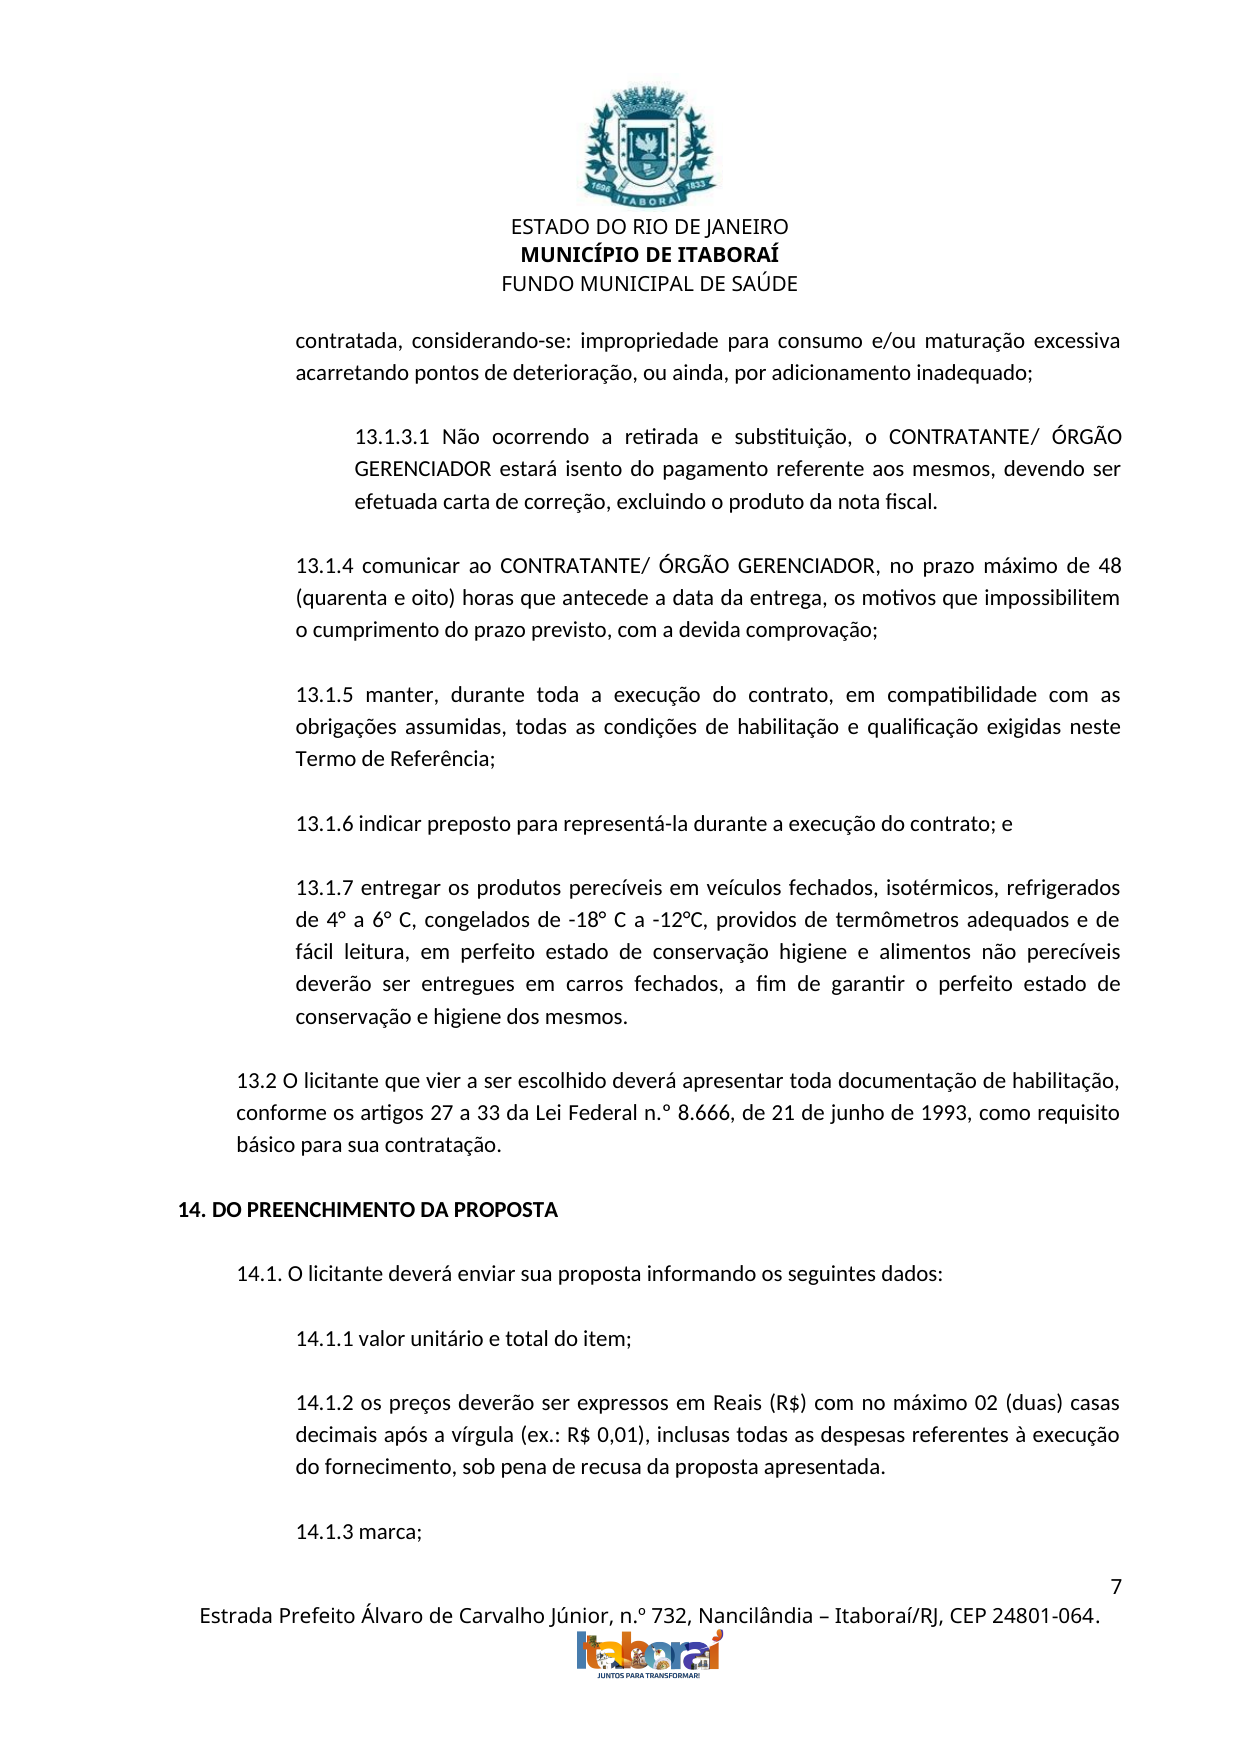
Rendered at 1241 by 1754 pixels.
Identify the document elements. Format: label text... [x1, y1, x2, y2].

text 14.1.3 marca; [295, 1517, 1122, 1545]
text 14. DO PREENCHIMENTO DA PROPOSTA [177, 1195, 1122, 1223]
text 14.1.2 os preços deverão ser expressos em Reais (R$) com no máximo 02 (duas) casas decimais após a vírgula (ex.: R$ 0,01), inclusas todas as despesas referentes à execução do fornecimento, sob pena de recusa da proposta apresentada. [295, 1388, 1122, 1480]
text 14.1. O licitante deverá enviar sua proposta informando os seguintes dados: [236, 1259, 1122, 1287]
text 13.1.4 comunicar ao CONTRATANTE/ ÓRGÃO GERENCIADOR, no prazo máximo de 48 (quarenta e oito) horas que antecede a data da entrega, os motivos que impossibilitem o cumprimento do prazo previsto, com a devida comprovação; [295, 551, 1122, 643]
text 13.1.7 entregar os produtos perecíveis em veículos fechados, isotérmicos, refrigerados de 4° a 6° C, congelados de -18° C a -12°C, providos de termômetros adequados e de fácil leitura, em perfeito estado de conservação higiene e alimentos não perecíveis deverão ser entregues em carros fechados, a fim de garantir o perfeito estado de conservação e higiene dos mesmos. [295, 873, 1122, 1030]
picture [576, 73, 723, 212]
text 14.1.1 valor unitário e total do item; [295, 1324, 1122, 1352]
text 13.1.5 manter, durante toda a execução do contrato, em compatibilidade com as obrigações assumidas, todas as condições de habilitação e qualificação exigidas neste Termo de Referência; [295, 680, 1122, 772]
text 13.2 O licitante que vier a ser escolhido deverá apresentar toda documentação de habilitação, conforme os artigos 27 a 33 da Lei Federal n.º 8.666, de 21 de junho de 1993, como requisito básico para sua contratação. [236, 1066, 1122, 1158]
picture [572, 1629, 727, 1681]
text 13.1.6 indicar preposto para representá-la durante a execução do contrato; e [295, 809, 1122, 837]
text 13.1.3.1 Não ocorrendo a retirada e substituição, o CONTRATANTE/ ÓRGÃO GERENCIADOR estará isento do pagamento referente aos mesmos, devendo ser efetuada carta de correção, excluindo o produto da nota fiscal. [354, 422, 1122, 515]
